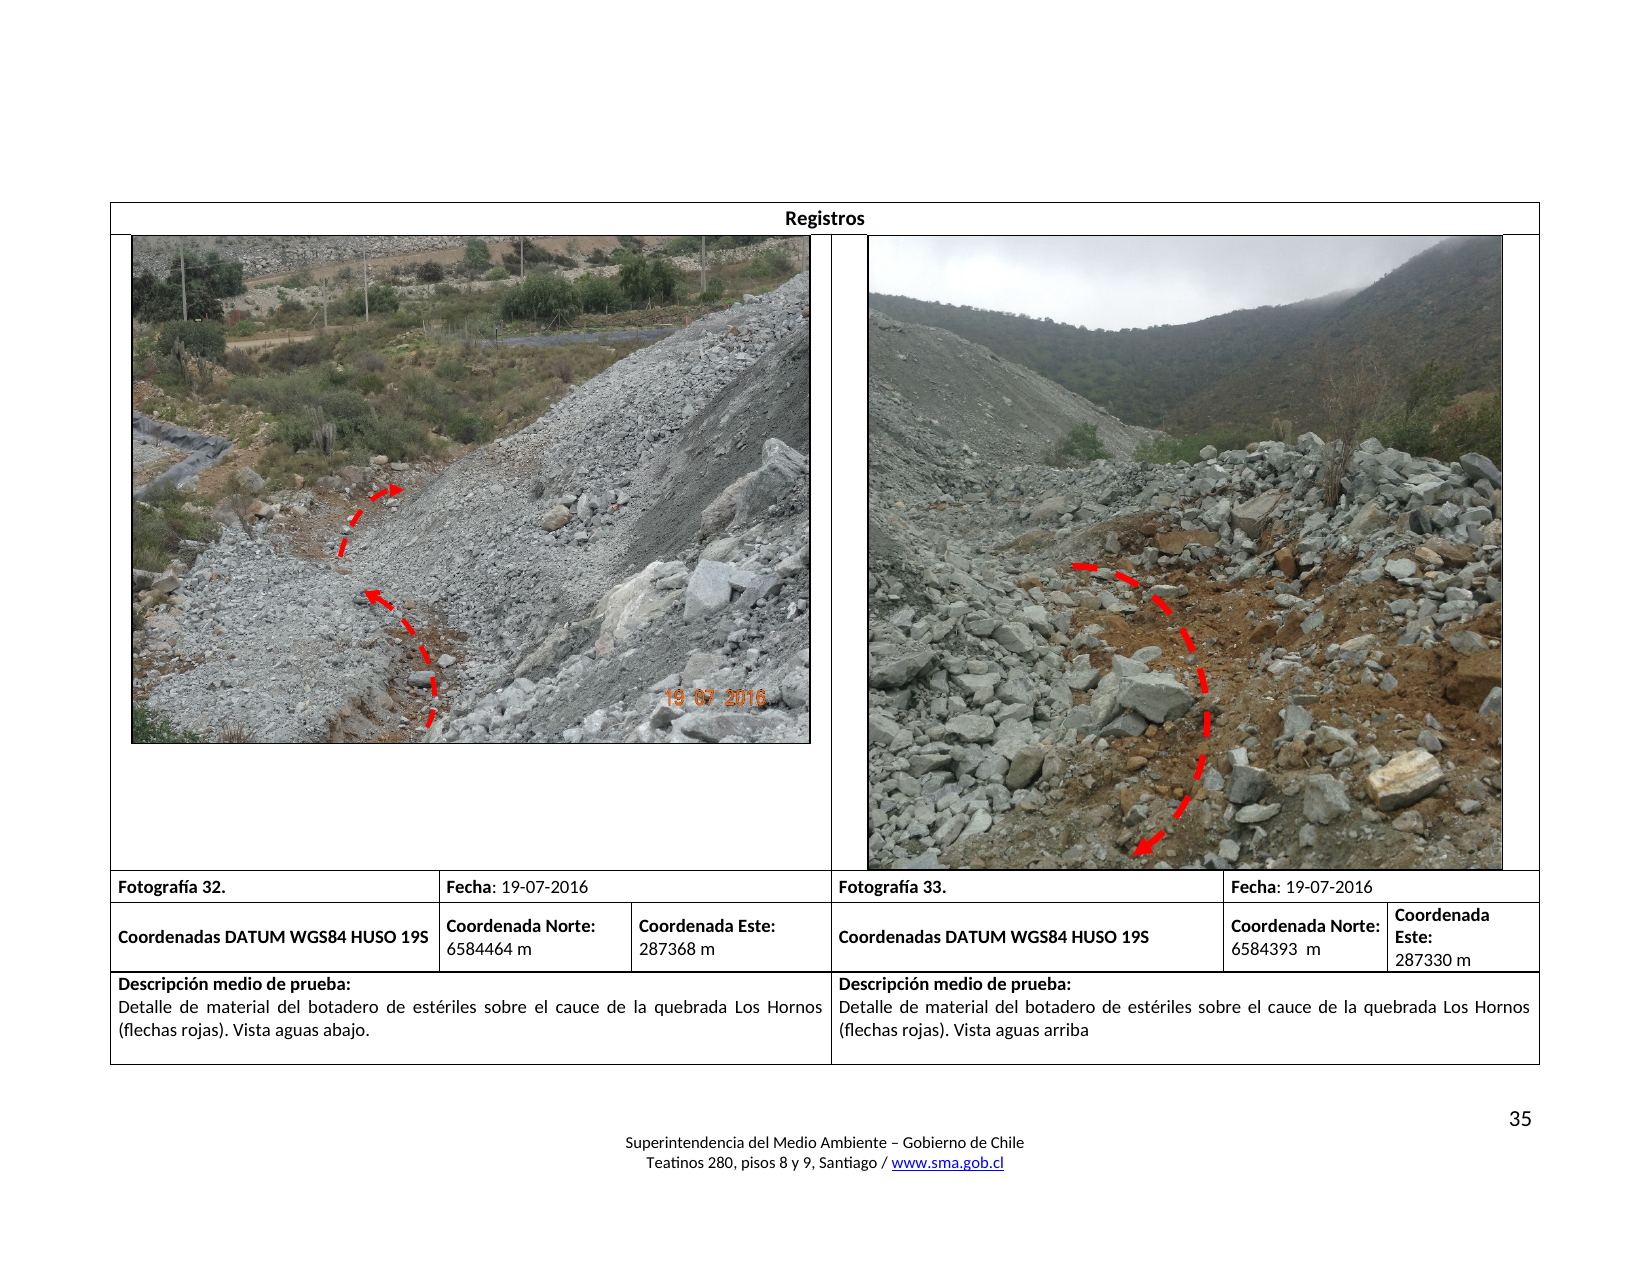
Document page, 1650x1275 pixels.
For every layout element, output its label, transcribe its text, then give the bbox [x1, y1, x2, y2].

table_cell Coordenada Este: 287368 m [632, 903, 831, 971]
table_cell Descripción medio de prueba: Detalle de material del botadero de estériles sobre el cauce de la quebrada Los Hornos (flechas rojas). Vista aguas arriba [832, 973, 1539, 1064]
picture [133, 236, 809, 743]
table_cell Coordenada Norte: 6584393 m [1224, 903, 1387, 971]
table_header Registros [111, 203, 1539, 233]
table_cell Fecha: 19-07-2016 [1224, 871, 1539, 902]
table_cell Coordenada Este: 287330 m [1388, 903, 1539, 971]
table_cell Coordenadas DATUM WGS84 HUSO 19S [111, 903, 439, 971]
table_cell [832, 235, 867, 870]
picture [869, 236, 1502, 869]
table_cell Coordenadas DATUM WGS84 HUSO 19S [832, 903, 1223, 971]
table_cell [111, 235, 831, 870]
table_cell [1503, 235, 1539, 870]
table_cell Fotografía 33. [832, 871, 1223, 902]
table_cell Fecha: 19-07-2016 [440, 871, 831, 902]
table_cell Fotografía 32. [111, 871, 439, 902]
table_cell Descripción medio de prueba: Detalle de material del botadero de estériles sobre el cauce de la quebrada Los Hornos (flechas rojas). Vista aguas abajo. [111, 973, 831, 1064]
table_cell Coordenada Norte: 6584464 m [440, 903, 631, 971]
